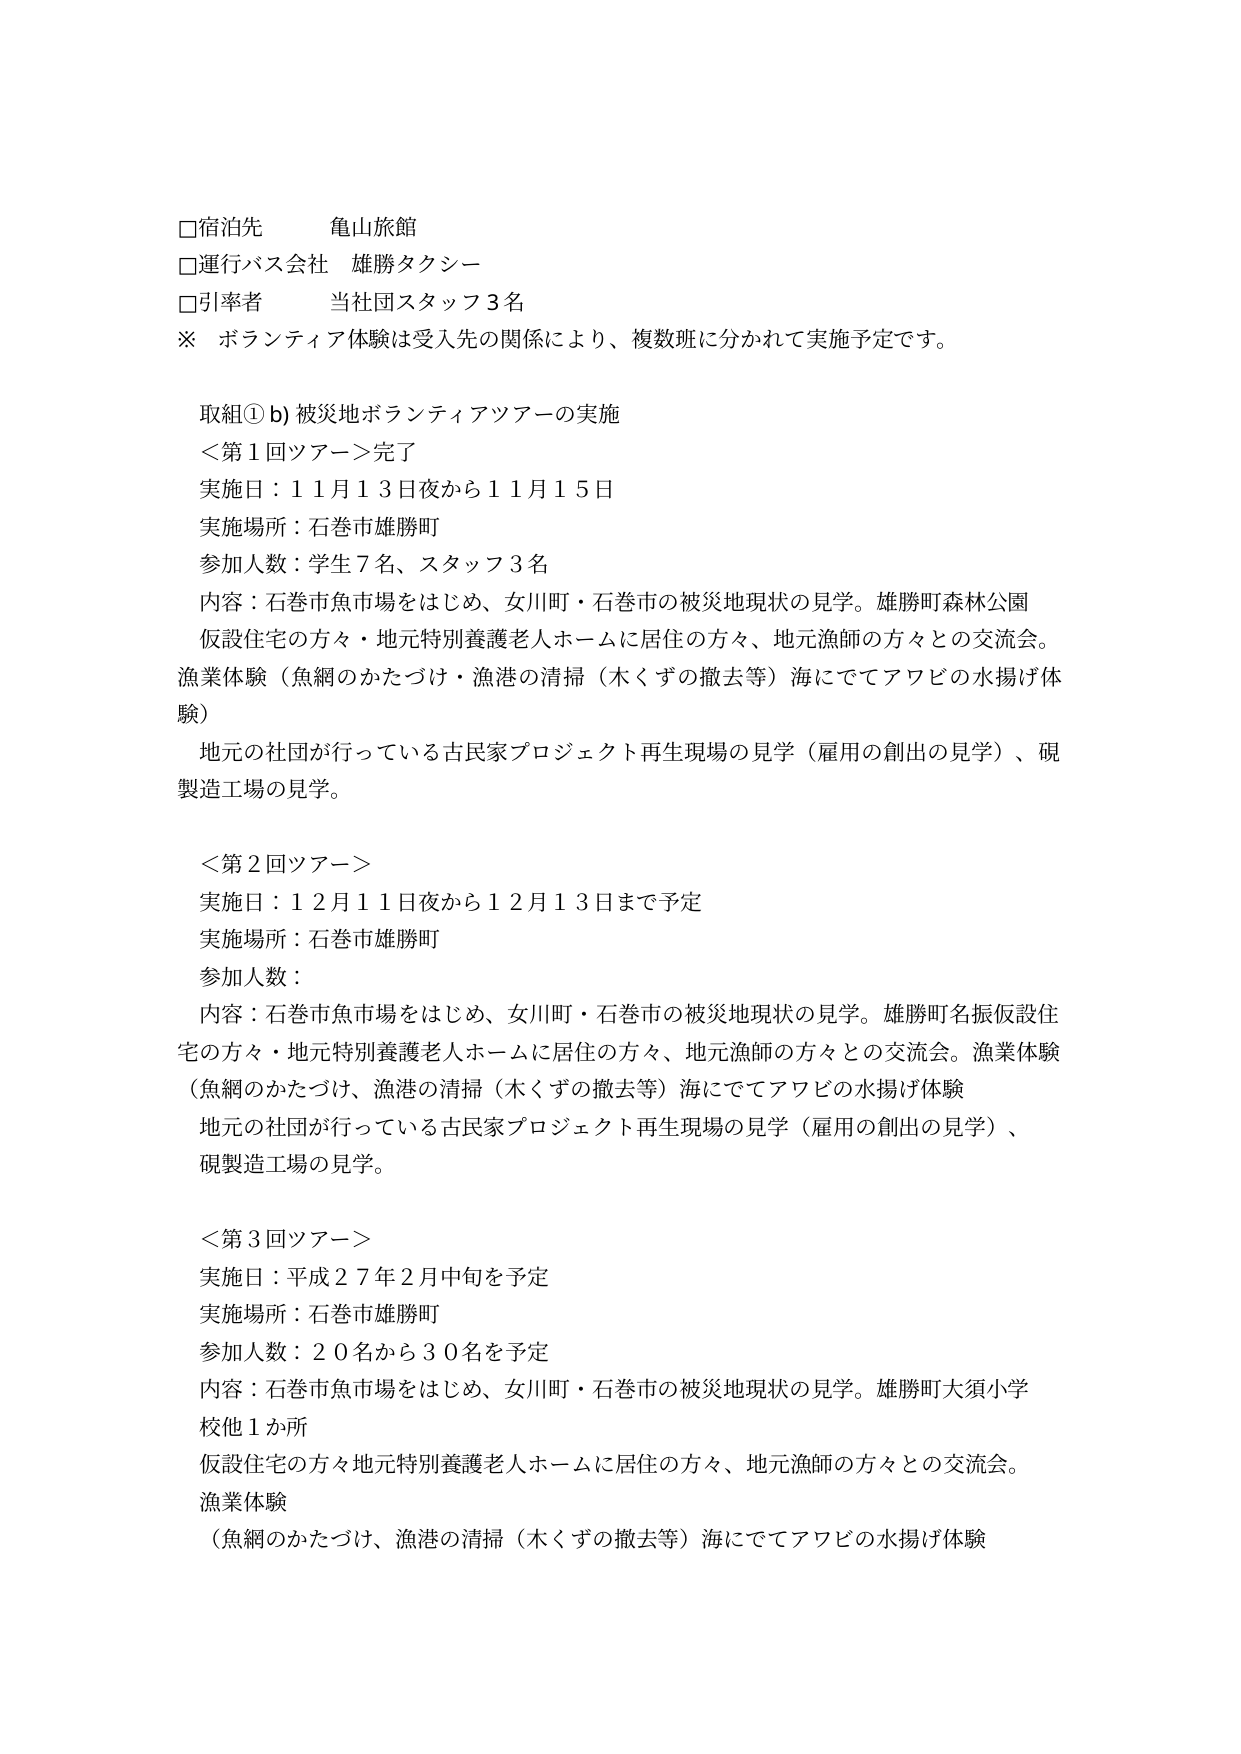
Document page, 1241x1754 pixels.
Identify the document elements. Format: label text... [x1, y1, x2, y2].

text 実施日：１１月１３日夜から１１月１５日 [177, 469, 1063, 507]
text □宿泊先 亀山旅館 [177, 207, 1063, 244]
text 漁業体験 [177, 1482, 1063, 1519]
text 内容：石巻市魚市場をはじめ、女川町・石巻市の被災地現状の見学。雄勝町名振仮設住宅の方々・地元特別養護老人ホームに居住の方々、地元漁師の方々との交流会。漁業体験（魚網のかたづけ、漁港の清掃（木くずの撤去等）海にでてアワビの水揚げ体験 [177, 994, 1063, 1107]
text 硯製造工場の見学。 [177, 1144, 1063, 1182]
text ＜第１回ツアー＞完了 [177, 432, 1063, 469]
text 校他１か所 [177, 1407, 1063, 1444]
text 実施日：平成２７年２月中旬を予定 [177, 1257, 1063, 1294]
text □運行バス会社 雄勝タクシー [177, 244, 1063, 282]
text 地元の社団が行っている古民家プロジェクト再生現場の見学（雇用の創出の見学）、硯製造工場の見学。 [177, 732, 1063, 807]
text 実施場所：石巻市雄勝町 [177, 1294, 1063, 1332]
text （魚網のかたづけ、漁港の清掃（木くずの撤去等）海にでてアワビの水揚げ体験 [177, 1519, 1063, 1557]
text 内容：石巻市魚市場をはじめ、女川町・石巻市の被災地現状の見学。雄勝町森林公園 [177, 582, 1063, 619]
text ※ ボランティア体験は受入先の関係により、複数班に分かれて実施予定です。 [177, 319, 1063, 357]
text 内容：石巻市魚市場をはじめ、女川町・石巻市の被災地現状の見学。雄勝町大須小学 [177, 1369, 1063, 1407]
text 実施場所：石巻市雄勝町 [177, 919, 1063, 957]
text 実施場所：石巻市雄勝町 [177, 507, 1063, 544]
text 仮設住宅の方々地元特別養護老人ホームに居住の方々、地元漁師の方々との交流会。 [177, 1444, 1063, 1482]
text □引率者 当社団スタッフ3名 [177, 282, 1063, 319]
text 実施日：１２月１１日夜から１２月１３日まで予定 [177, 882, 1063, 919]
text 地元の社団が行っている古民家プロジェクト再生現場の見学（雇用の創出の見学）、 [177, 1107, 1063, 1144]
text 取組①b) 被災地ボランティアツアーの実施 [177, 394, 1063, 432]
text 参加人数：学生７名、スタッフ３名 [177, 544, 1063, 582]
text 参加人数： [177, 957, 1063, 994]
text 仮設住宅の方々・地元特別養護老人ホームに居住の方々、地元漁師の方々との交流会。漁業体験（魚網のかたづけ・漁港の清掃（木くずの撤去等）海にでてアワビの水揚げ体験） [177, 619, 1063, 732]
text ＜第３回ツアー＞ [177, 1219, 1063, 1257]
text 参加人数：２０名から３０名を予定 [177, 1332, 1063, 1369]
text ＜第２回ツアー＞ [177, 844, 1063, 882]
